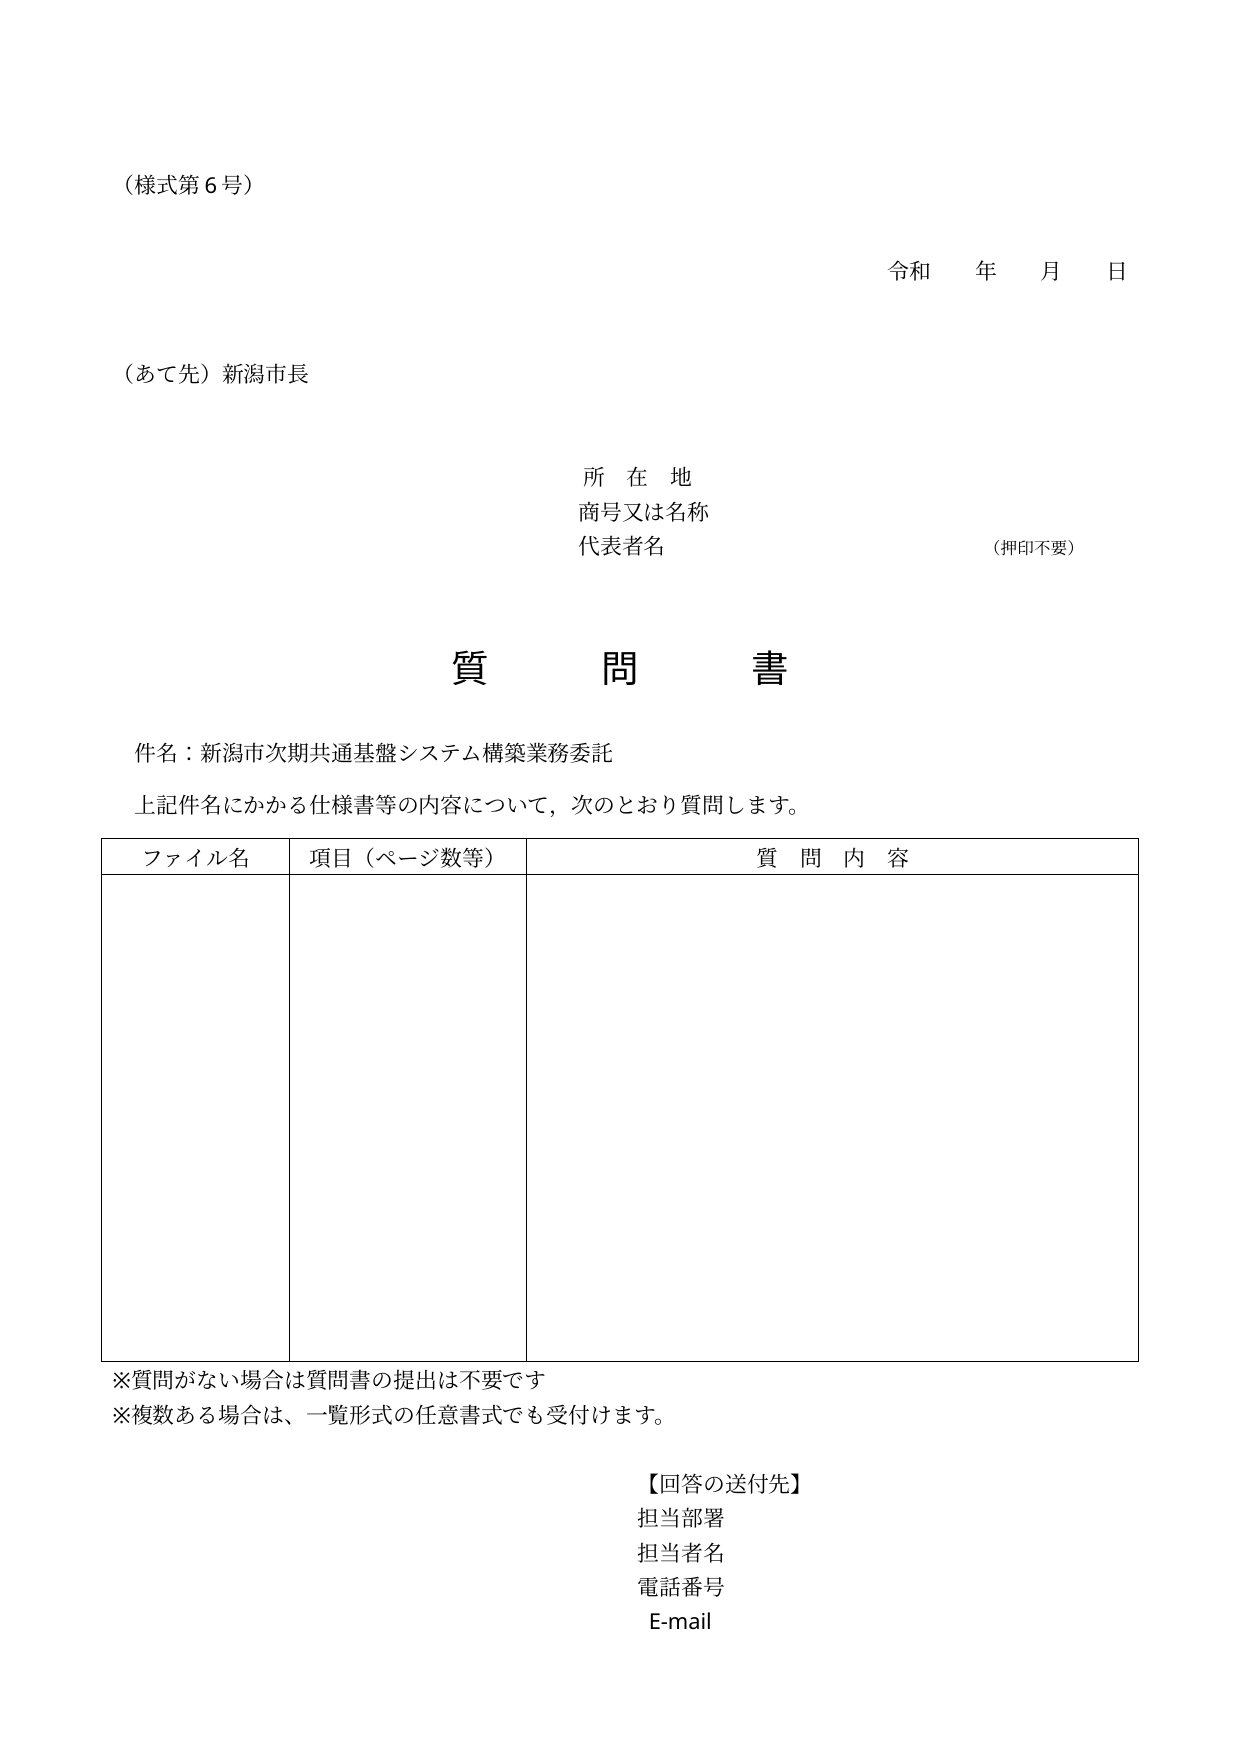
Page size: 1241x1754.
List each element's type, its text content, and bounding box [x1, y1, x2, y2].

text 件名：新潟市次期共通基盤システム構築業務委託 [112, 735, 1128, 769]
text 担当部署 [637, 1500, 1128, 1535]
text 上記件名にかかる仕様書等の内容について，次のとおり質問します。 [112, 787, 1128, 821]
table_cell [527, 875, 1138, 1361]
text 【回答の送付先】 [637, 1466, 1128, 1500]
text 所 在 地 [112, 459, 1128, 494]
text 令和 年 月 日 [112, 252, 1128, 287]
text 電話番号 [637, 1569, 1128, 1604]
table_header 項目（ページ数等） [290, 839, 526, 874]
table_cell [290, 875, 526, 1361]
text 質 問 書 [112, 632, 1128, 701]
text （あて先）新潟市長 [112, 356, 1128, 390]
table_cell [102, 875, 289, 1361]
text 代表者名 （押印不要） [358, 528, 1128, 563]
text E-mail [112, 1604, 1128, 1638]
text （様式第6号） [112, 166, 1128, 201]
text 担当者名 [637, 1535, 1128, 1569]
text 商号又は名称 [358, 494, 1128, 528]
table_header 質 問 内 容 [527, 839, 1138, 874]
text ※質問がない場合は質問書の提出は不要です [112, 1362, 1128, 1397]
text ※複数ある場合は、一覧形式の任意書式でも受付けます。 [112, 1397, 1128, 1431]
table_header ファイル名 [102, 839, 289, 874]
